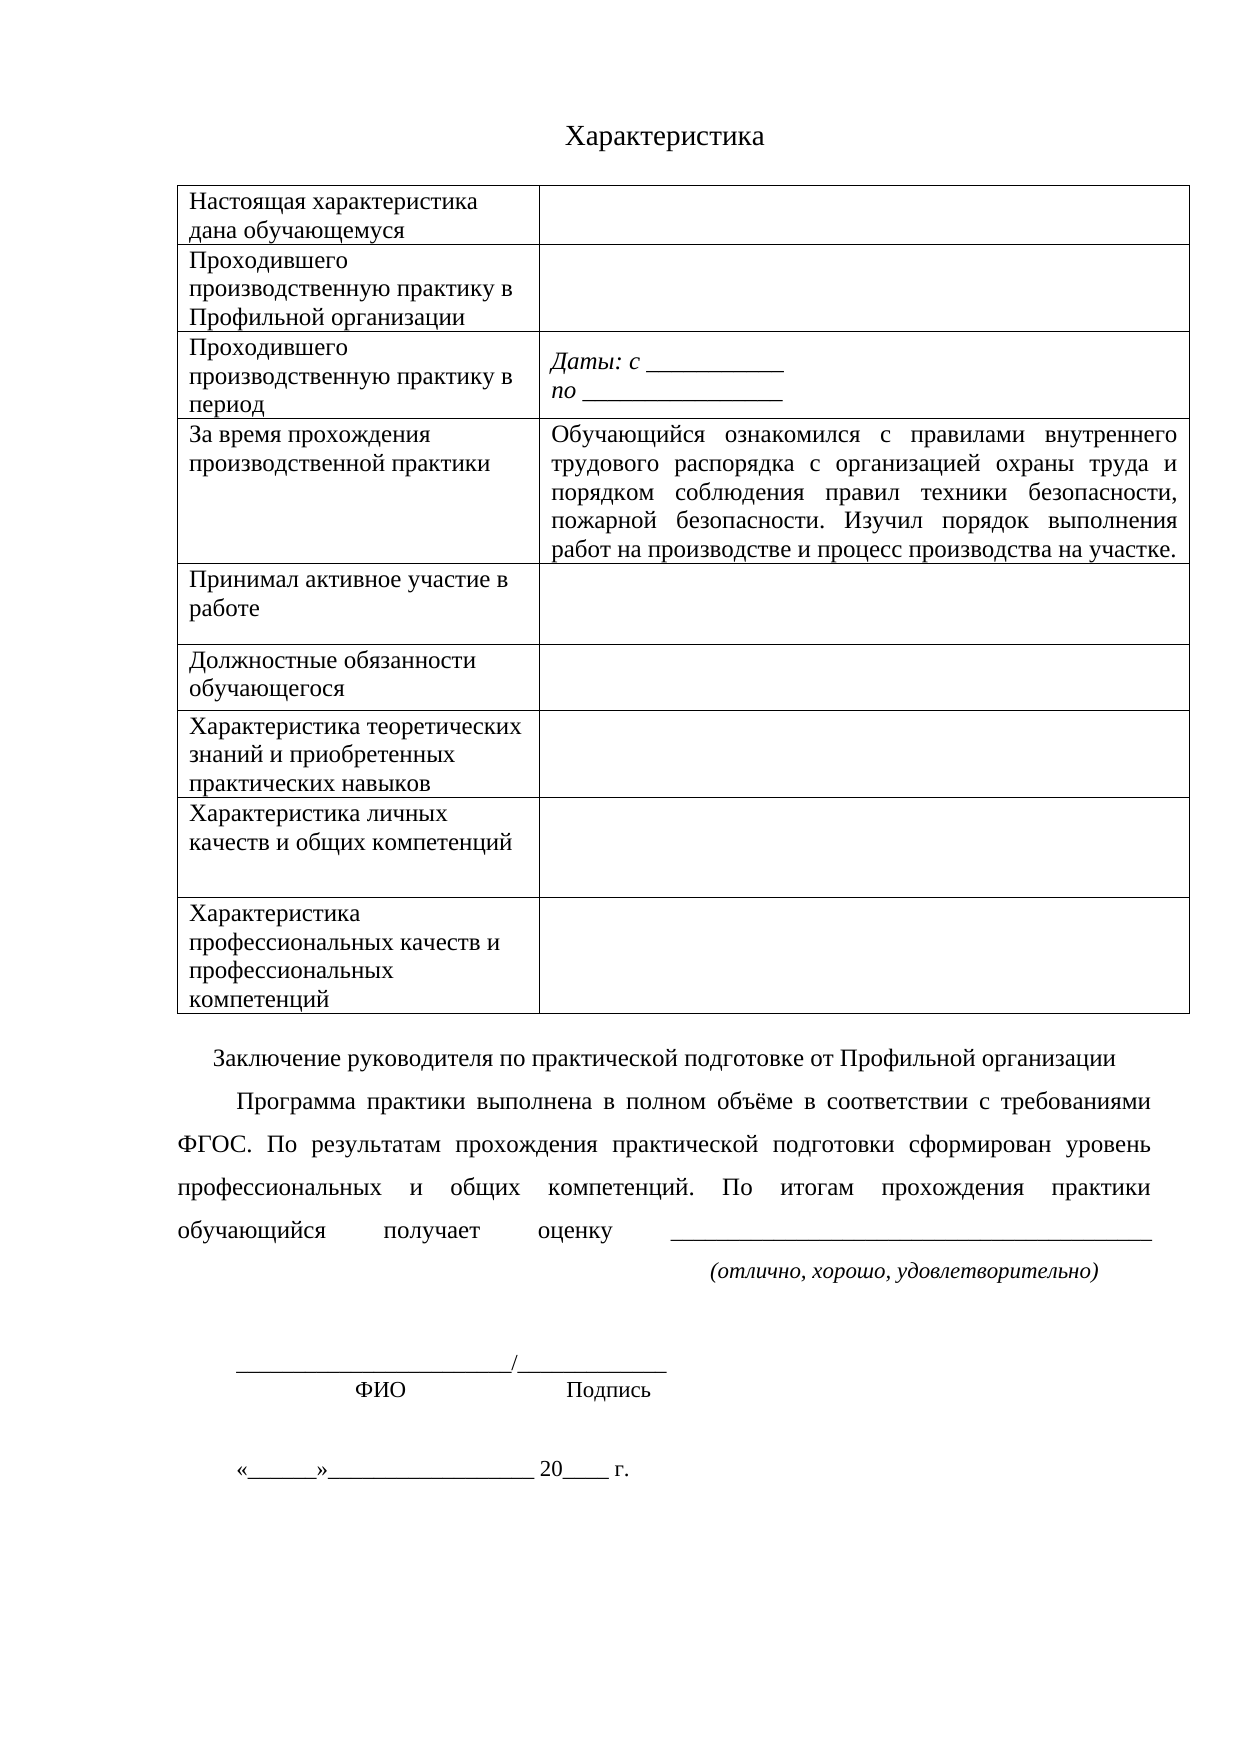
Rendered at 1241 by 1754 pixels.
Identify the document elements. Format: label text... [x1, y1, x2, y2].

table_cell [540, 898, 1189, 1013]
table_cell Принимал активное участие в работе [178, 564, 539, 644]
table_cell Характеристика личных качеств и общих компетенций [178, 798, 539, 897]
text Программа практики выполнена в полном объёме в соответствии с требованиями ФГОС. По результатам прохождения практической подготовки сформирован уровень профессиональных и общих компетенций. По итогам прохождения практики обучающийся получает оценку __________________________________________ (отлично, хорошо, удовлетворительно) [177, 1086, 1152, 1283]
table_cell [540, 711, 1189, 797]
table_cell [540, 245, 1189, 331]
table_header Настоящая характеристика дана обучающемуся [178, 186, 539, 244]
table_cell Характеристика теоретических знаний и приобретенных практических навыков [178, 711, 539, 797]
text Заключение руководителя по практической подготовке от Профильной организации [177, 1043, 1152, 1072]
table_cell [540, 564, 1189, 644]
table_cell Обучающийся ознакомился с правилами внутреннего трудового распорядка с организацией охраны труда и порядком соблюдения правил техники безопасности, пожарной безопасности. Изучил порядок выполнения работ на производстве и процесс производства на участке. [540, 419, 1189, 563]
table_cell Проходившего производственную практику в Профильной организации [178, 245, 539, 331]
table_cell Даты: с ___________ по ________________ [540, 332, 1189, 418]
table_cell Должностные обязанности обучающегося [178, 645, 539, 710]
text «______»__________________ 20____ г. [177, 1455, 1152, 1481]
text ФИО Подпись [177, 1376, 1152, 1402]
table_cell Характеристика профессиональных качеств и профессиональных компетенций [178, 898, 539, 1013]
table_header [540, 186, 1189, 244]
table_cell За время прохождения производственной практики [178, 419, 539, 563]
table_cell [540, 798, 1189, 897]
text Характеристика [177, 118, 1152, 152]
text ________________________/_____________ [177, 1349, 1152, 1376]
table_cell [540, 645, 1189, 710]
table_cell Проходившего производственную практику в период [178, 332, 539, 418]
